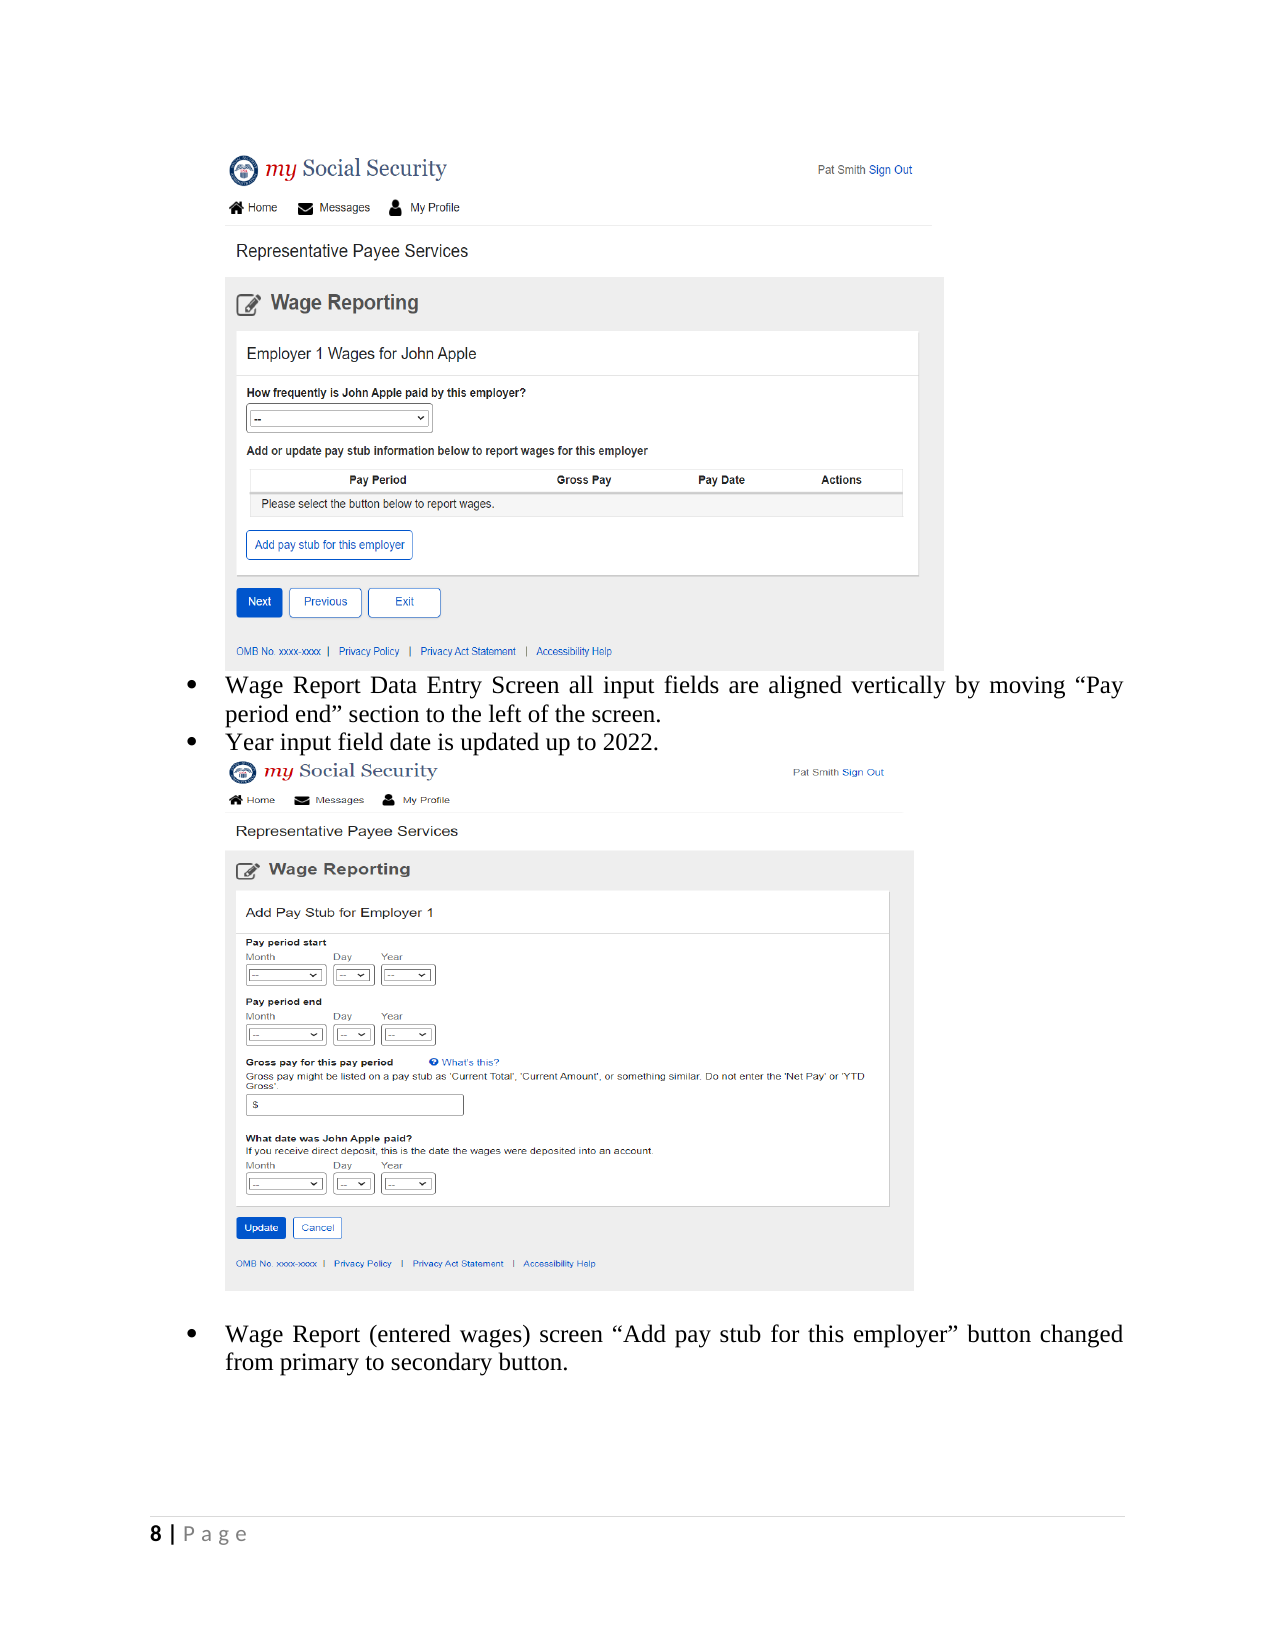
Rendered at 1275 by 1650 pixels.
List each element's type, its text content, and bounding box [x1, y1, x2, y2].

list Year input field date is updated up to 2022. [187, 727, 1125, 756]
list Wage Report (entered wages) screen “Add pay stub for this employer” button changed from primary to secondary button. [187, 1319, 1125, 1376]
list Wage Report Data Entry Screen all input fields are aligned vertically by moving “Pay period end” section to the left of the screen. [187, 670, 1125, 727]
picture [225, 150, 944, 671]
picture [225, 756, 914, 1291]
